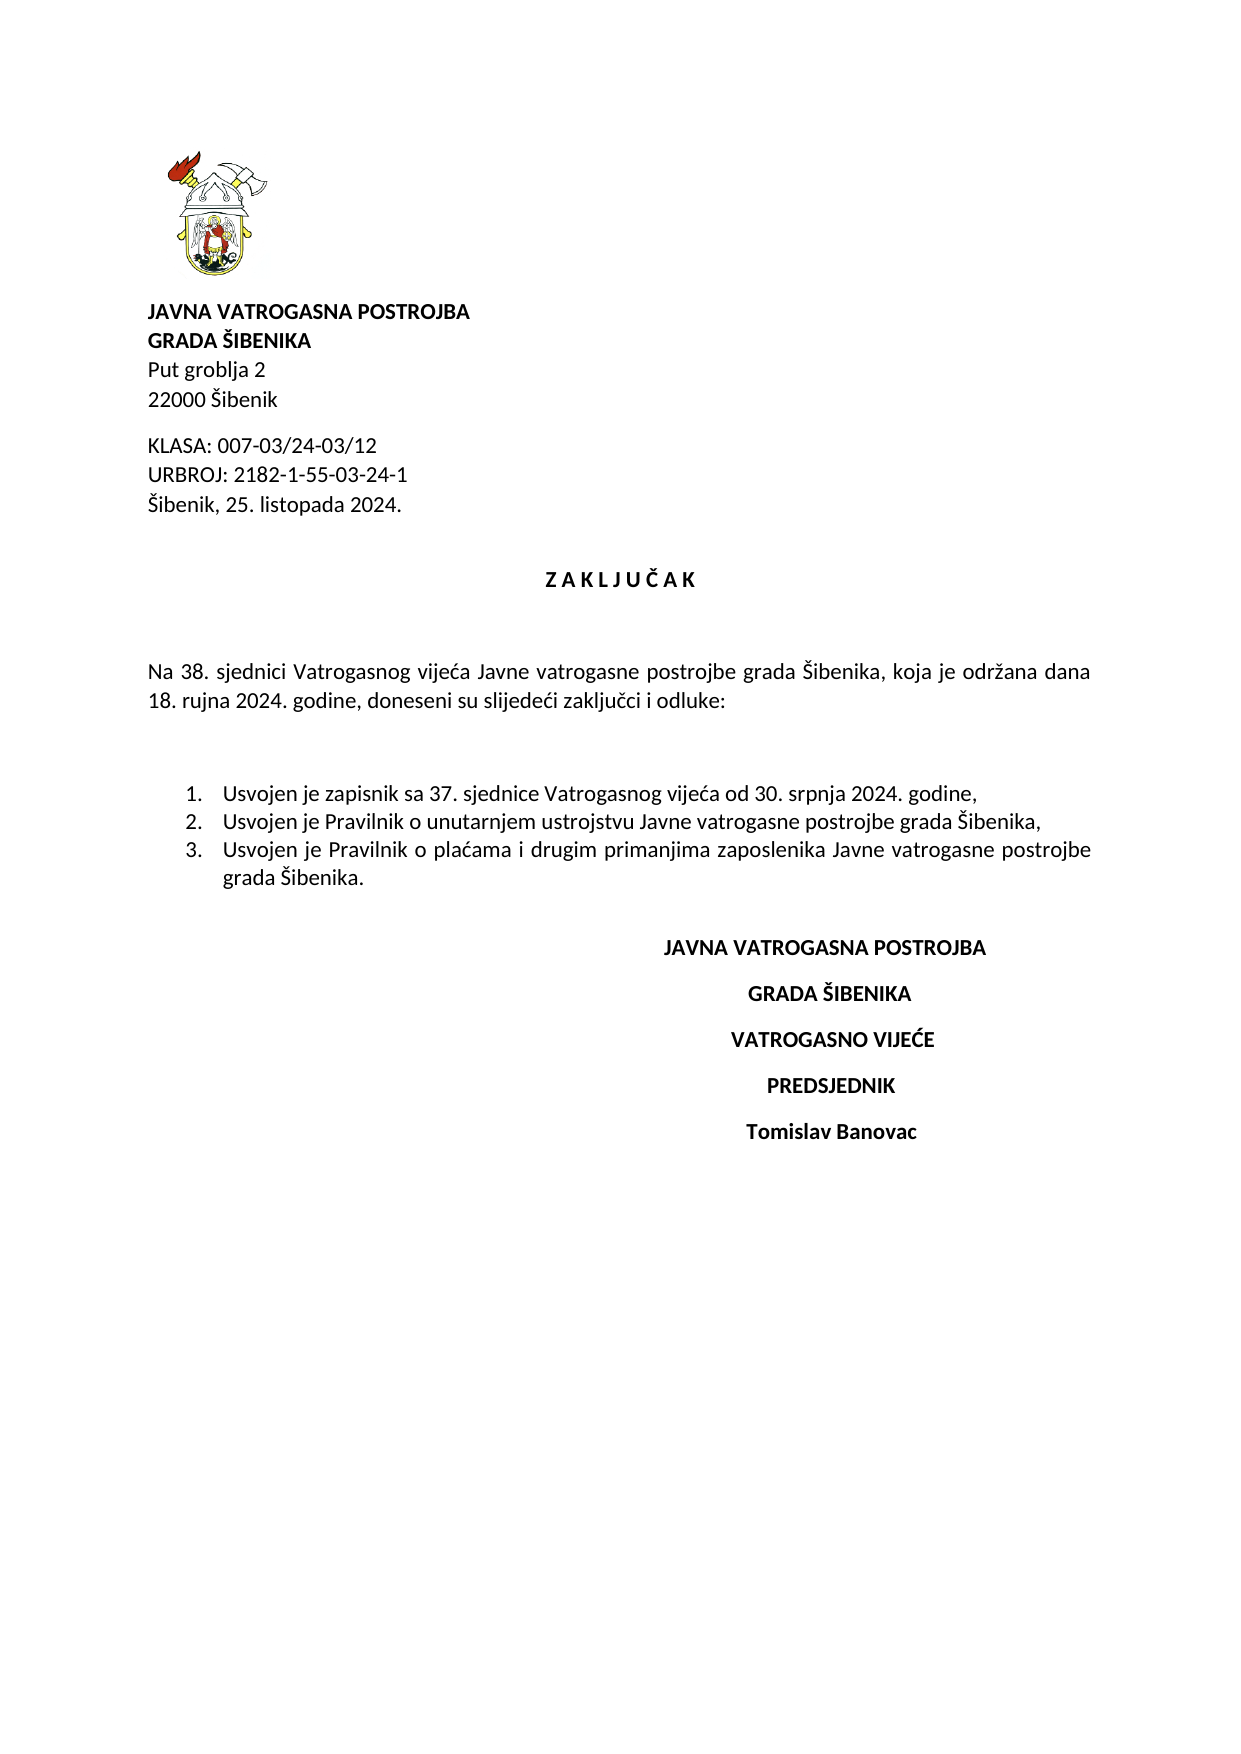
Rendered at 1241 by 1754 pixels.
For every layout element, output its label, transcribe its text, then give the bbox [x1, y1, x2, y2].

text GRADA ŠIBENIKA [738, 979, 1093, 1007]
list Usvojen je Pravilnik o plaćama i drugim primanjima zaposlenika Javne vatrogasne postrojbe grada Šibenika. [185, 835, 1093, 891]
list Usvojen je zapisnik sa 37. sjednice Vatrogasnog vijeća od 30. srpnja 2024. godine, [185, 779, 1093, 807]
text JAVNA VATROGASNA POSTROJBA [664, 933, 1093, 961]
text 22000 Šibenik [148, 385, 1093, 413]
text VATROGASNO VIJEĆE [664, 1025, 1093, 1053]
text PREDSJEDNIK [664, 1071, 1093, 1099]
text URBROJ: 2182-1-55-03-24-1 [148, 460, 1093, 488]
list Usvojen je Pravilnik o unutarnjem ustrojstvu Javne vatrogasne postrojbe grada Šibenika, [185, 807, 1093, 835]
text Put groblja 2 [148, 356, 1093, 384]
text Na 38. sjednici Vatrogasnog vijeća Javne vatrogasne postrojbe grada Šibenika, koja je održana dana 18. rujna 2024. godine, doneseni su slijedeći zaključci i odluke: [148, 657, 1093, 715]
text KLASA: 007-03/24-03/12 [148, 431, 1093, 459]
text GRADA ŠIBENIKA [148, 326, 1093, 354]
text Z A K L J U Č A K [148, 565, 1093, 593]
text Šibenik, 25. listopada 2024. [148, 490, 1093, 518]
text JAVNA VATROGASNA POSTROJBA [148, 297, 1093, 325]
text Tomislav Banovac [664, 1117, 1093, 1145]
picture [163, 147, 271, 279]
